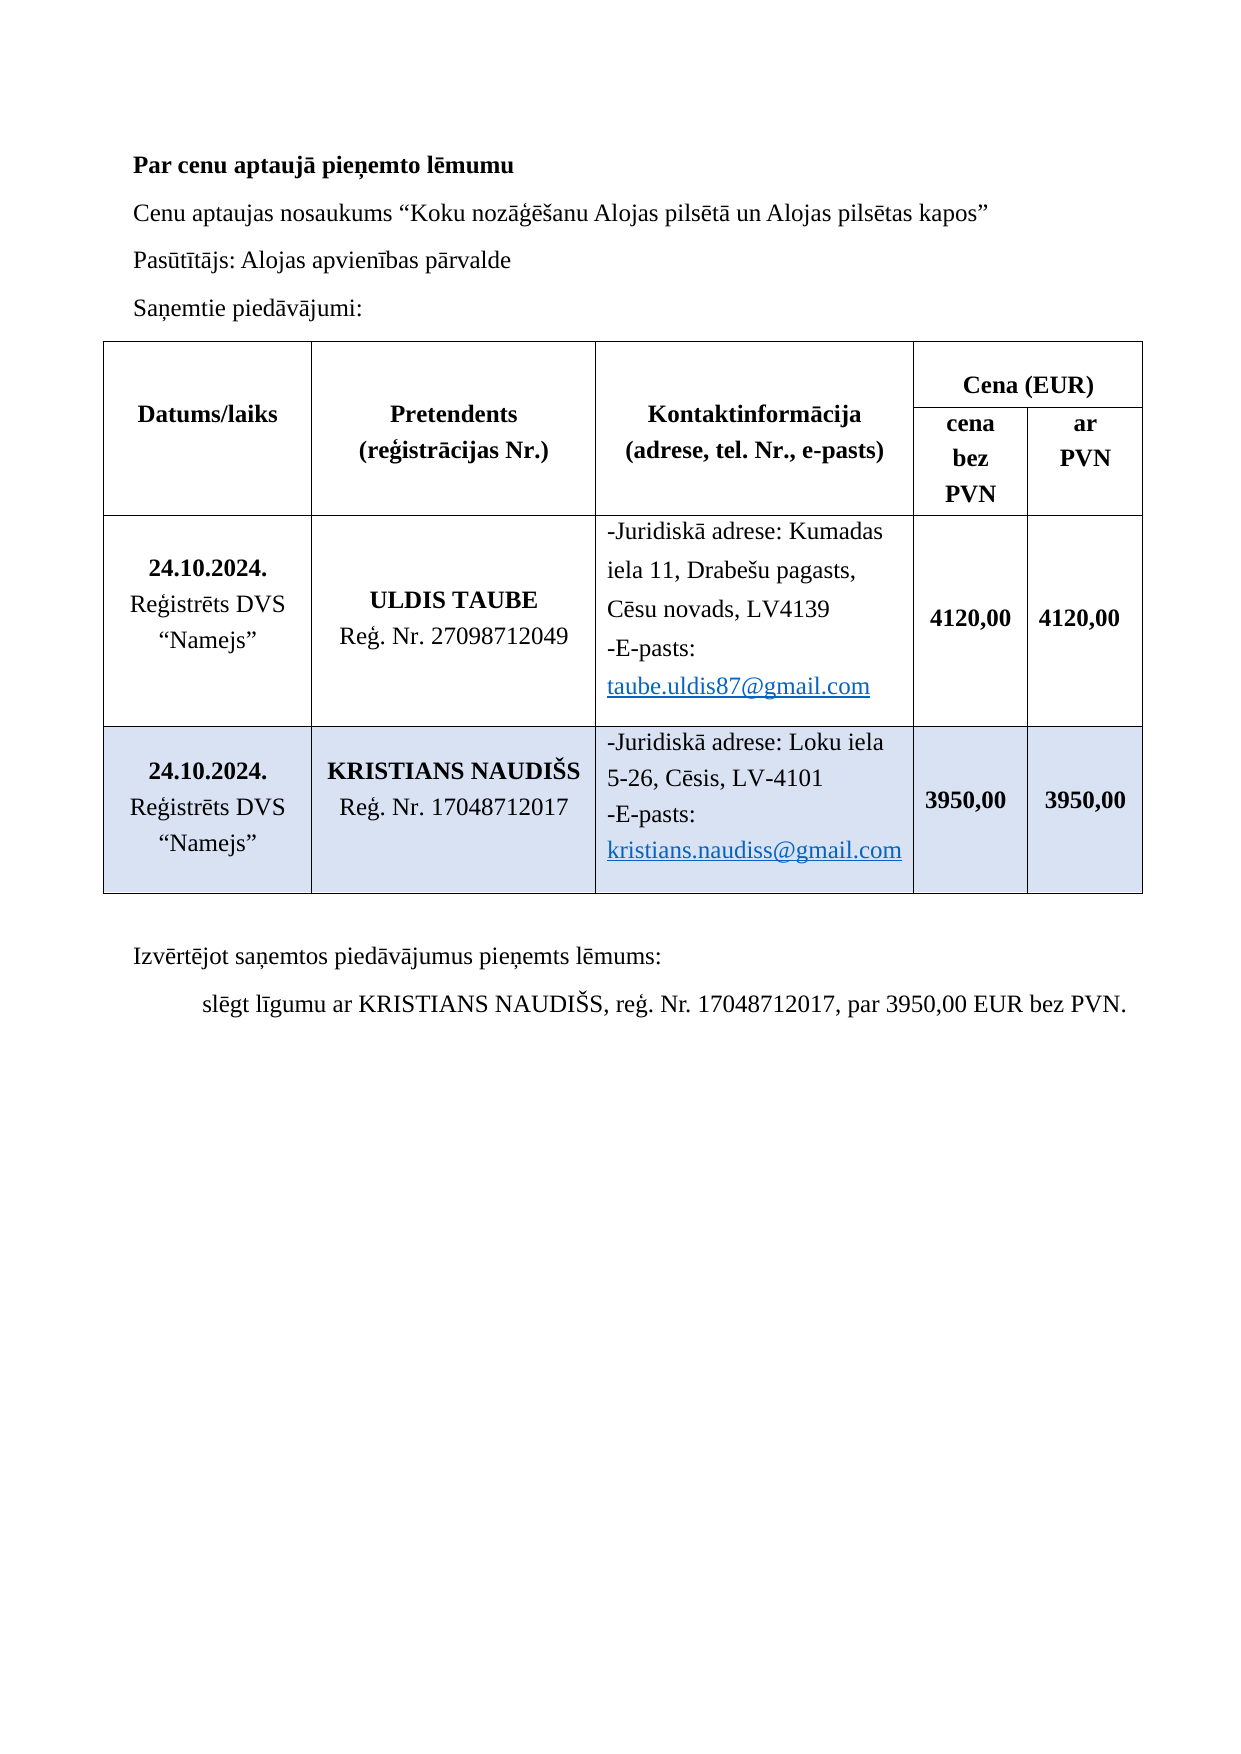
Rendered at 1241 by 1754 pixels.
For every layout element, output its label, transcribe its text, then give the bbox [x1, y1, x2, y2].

table_cell 4120,00 [1028, 516, 1142, 726]
text Par cenu aptaujā pieņemto lēmumu [133, 150, 1167, 179]
table_cell ULDIS TAUBE Reģ. Nr. 27098712049 [312, 516, 595, 726]
table_cell ar PVN [1028, 408, 1142, 515]
table_cell -Juridiskā adrese: Kumadas iela 11, Drabešu pagasts, Cēsu novads, LV4139 -E-pasts: taube.uldis87@gmail.com [596, 516, 913, 726]
text Izvērtējot saņemtos piedāvājumus pieņemts lēmums: [133, 941, 1167, 970]
text Pasūtītājs: Alojas apvienības pārvalde [133, 245, 1167, 274]
table_cell 24.10.2024. Reģistrēts DVS “Namejs” [104, 727, 311, 892]
text Saņemtie piedāvājumi: [133, 293, 1167, 322]
table_header Datums/laiks [104, 342, 311, 515]
table_cell KRISTIANS NAUDIŠS Reģ. Nr. 17048712017 [312, 727, 595, 892]
table_cell -Juridiskā adrese: Loku iela 5-26, Cēsis, LV-4101 -E-pasts: kristians.naudiss@gmail.com [596, 727, 913, 892]
text slēgt līgumu ar KRISTIANS NAUDIŠS, reģ. Nr. 17048712017, par 3950,00 EUR bez PVN. [162, 989, 1167, 1018]
table_cell 4120,00 [914, 516, 1027, 726]
table_header Pretendents (reģistrācijas Nr.) [312, 342, 595, 515]
table_cell 3950,00 [1028, 727, 1142, 892]
table_cell 24.10.2024. Reģistrēts DVS “Namejs” [104, 516, 311, 726]
table_cell cena bez PVN [914, 408, 1027, 515]
text Cenu aptaujas nosaukums “Koku nozāģēšanu Alojas pilsētā un Alojas pilsētas kapos” [133, 198, 1167, 226]
table_header Cena (EUR) [914, 342, 1142, 407]
table_header Kontaktinformācija (adrese, tel. Nr., e-pasts) [596, 342, 913, 515]
table_cell 3950,00 [914, 727, 1027, 892]
